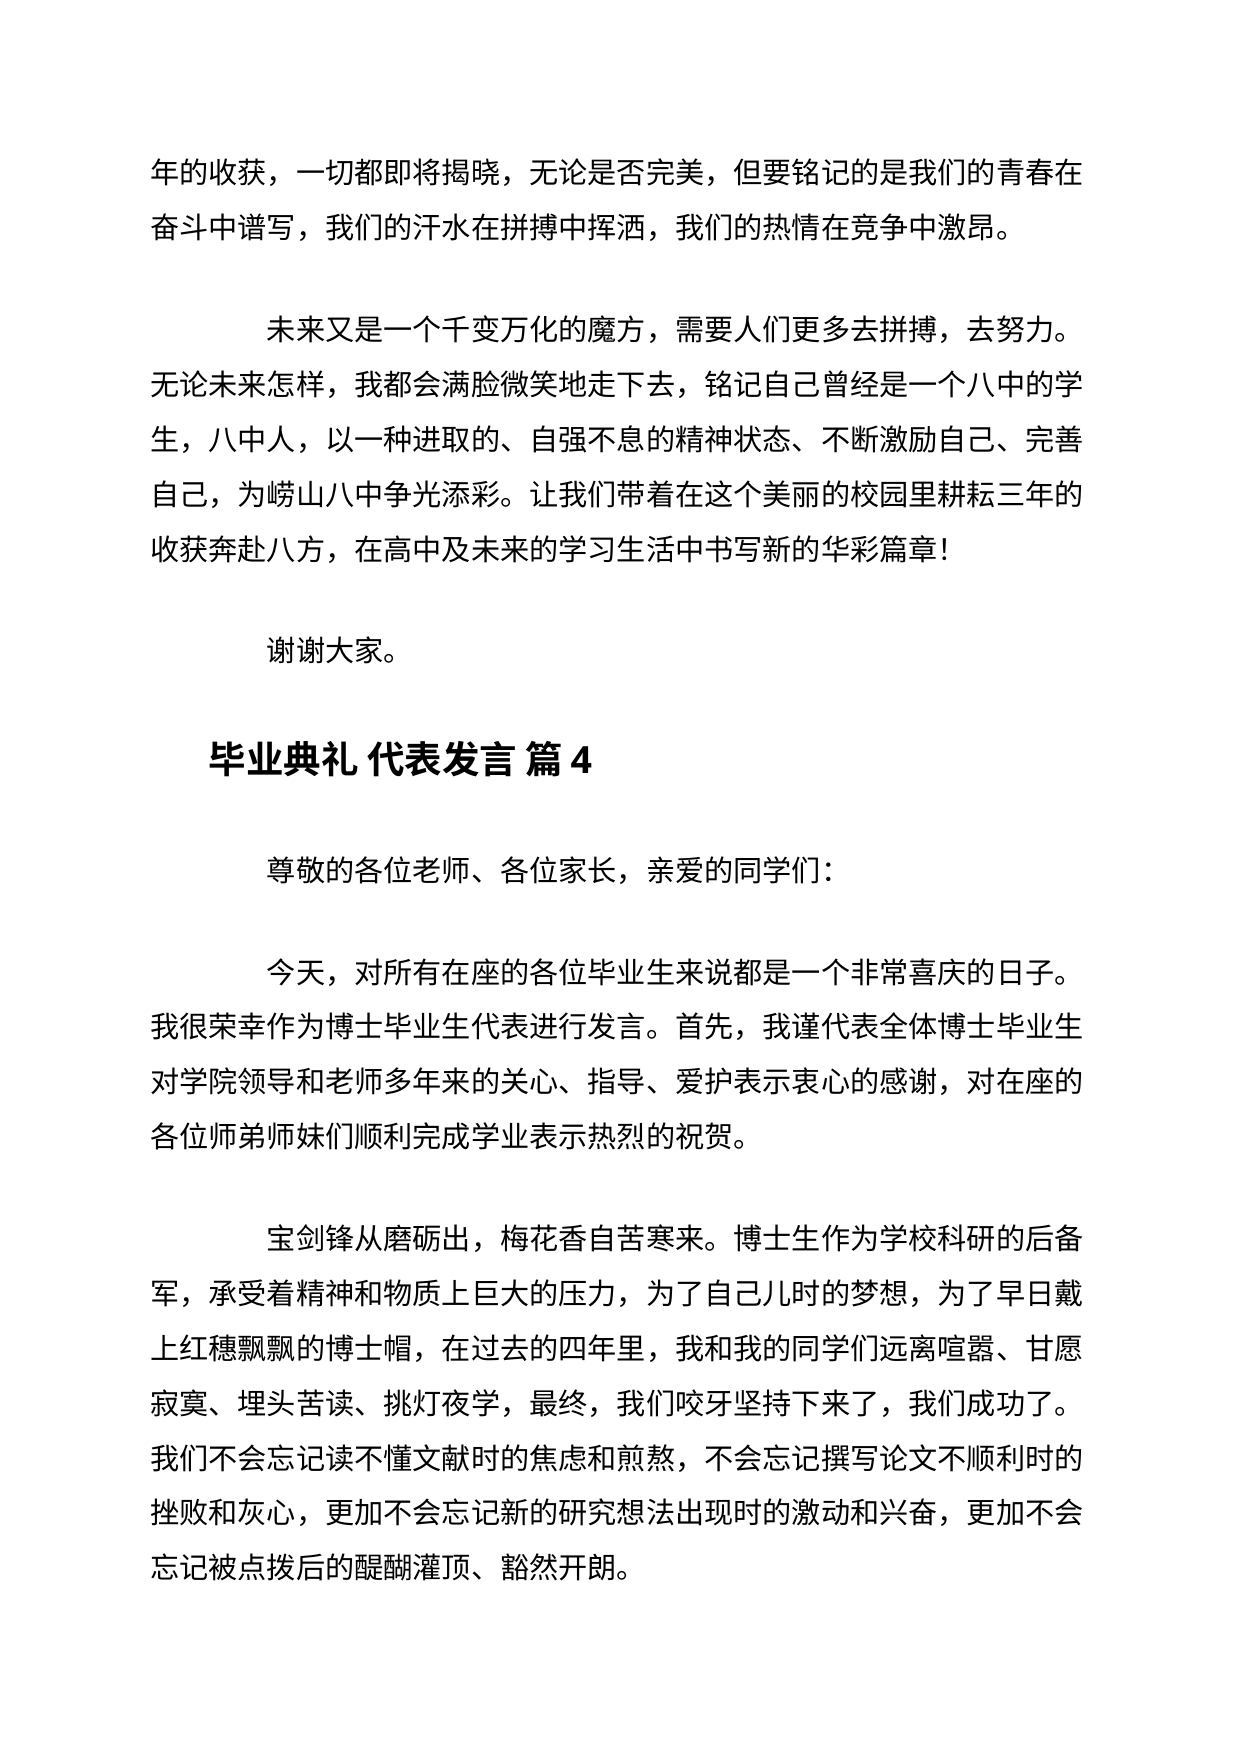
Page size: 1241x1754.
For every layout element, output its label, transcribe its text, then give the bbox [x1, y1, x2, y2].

text 尊敬的各位老师、各位家长，亲爱的同学们： [150, 847, 1090, 890]
text 今天，对所有在座的各位毕业生来说都是一个非常喜庆的日子。我很荣幸作为博士毕业生代表进行发言。首先，我谨代表全体博士毕业生对学院领导和老师多年来的关心、指导、爱护表示衷心的感谢，对在座的各位师弟师妹们顺利完成学业表示热烈的祝贺。 [150, 949, 1090, 1156]
text 未来又是一个千变万化的魔方，需要人们更多去拼搏，去努力。无论未来怎样，我都会满脸微笑地走下去，铭记自己曾经是一个八中的学生，八中人，以一种进取的、自强不息的精神状态、不断激励自己、完善自己，为崂山八中争光添彩。让我们带着在这个美丽的校园里耕耘三年的收获奔赴八方，在高中及未来的学习生活中书写新的华彩篇章！ [150, 307, 1090, 568]
text 谢谢大家。 [150, 628, 1090, 670]
text 毕业典礼 代表发言 篇4 [150, 730, 1090, 784]
text 宝剑锋从磨砺出，梅花香自苦寒来。博士生作为学校科研的后备军，承受着精神和物质上巨大的压力，为了自己儿时的梦想，为了早日戴上红穗飘飘的博士帽，在过去的四年里，我和我的同学们远离喧嚣、甘愿寂寞、埋头苦读、挑灯夜学，最终，我们咬牙坚持下来了，我们成功了。我们不会忘记读不懂文献时的焦虑和煎熬，不会忘记撰写论文不顺利时的挫败和灰心，更加不会忘记新的研究想法出现时的激动和兴奋，更加不会忘记被点拨后的醍醐灌顶、豁然开朗。 [150, 1216, 1090, 1587]
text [150, 150, 1090, 247]
